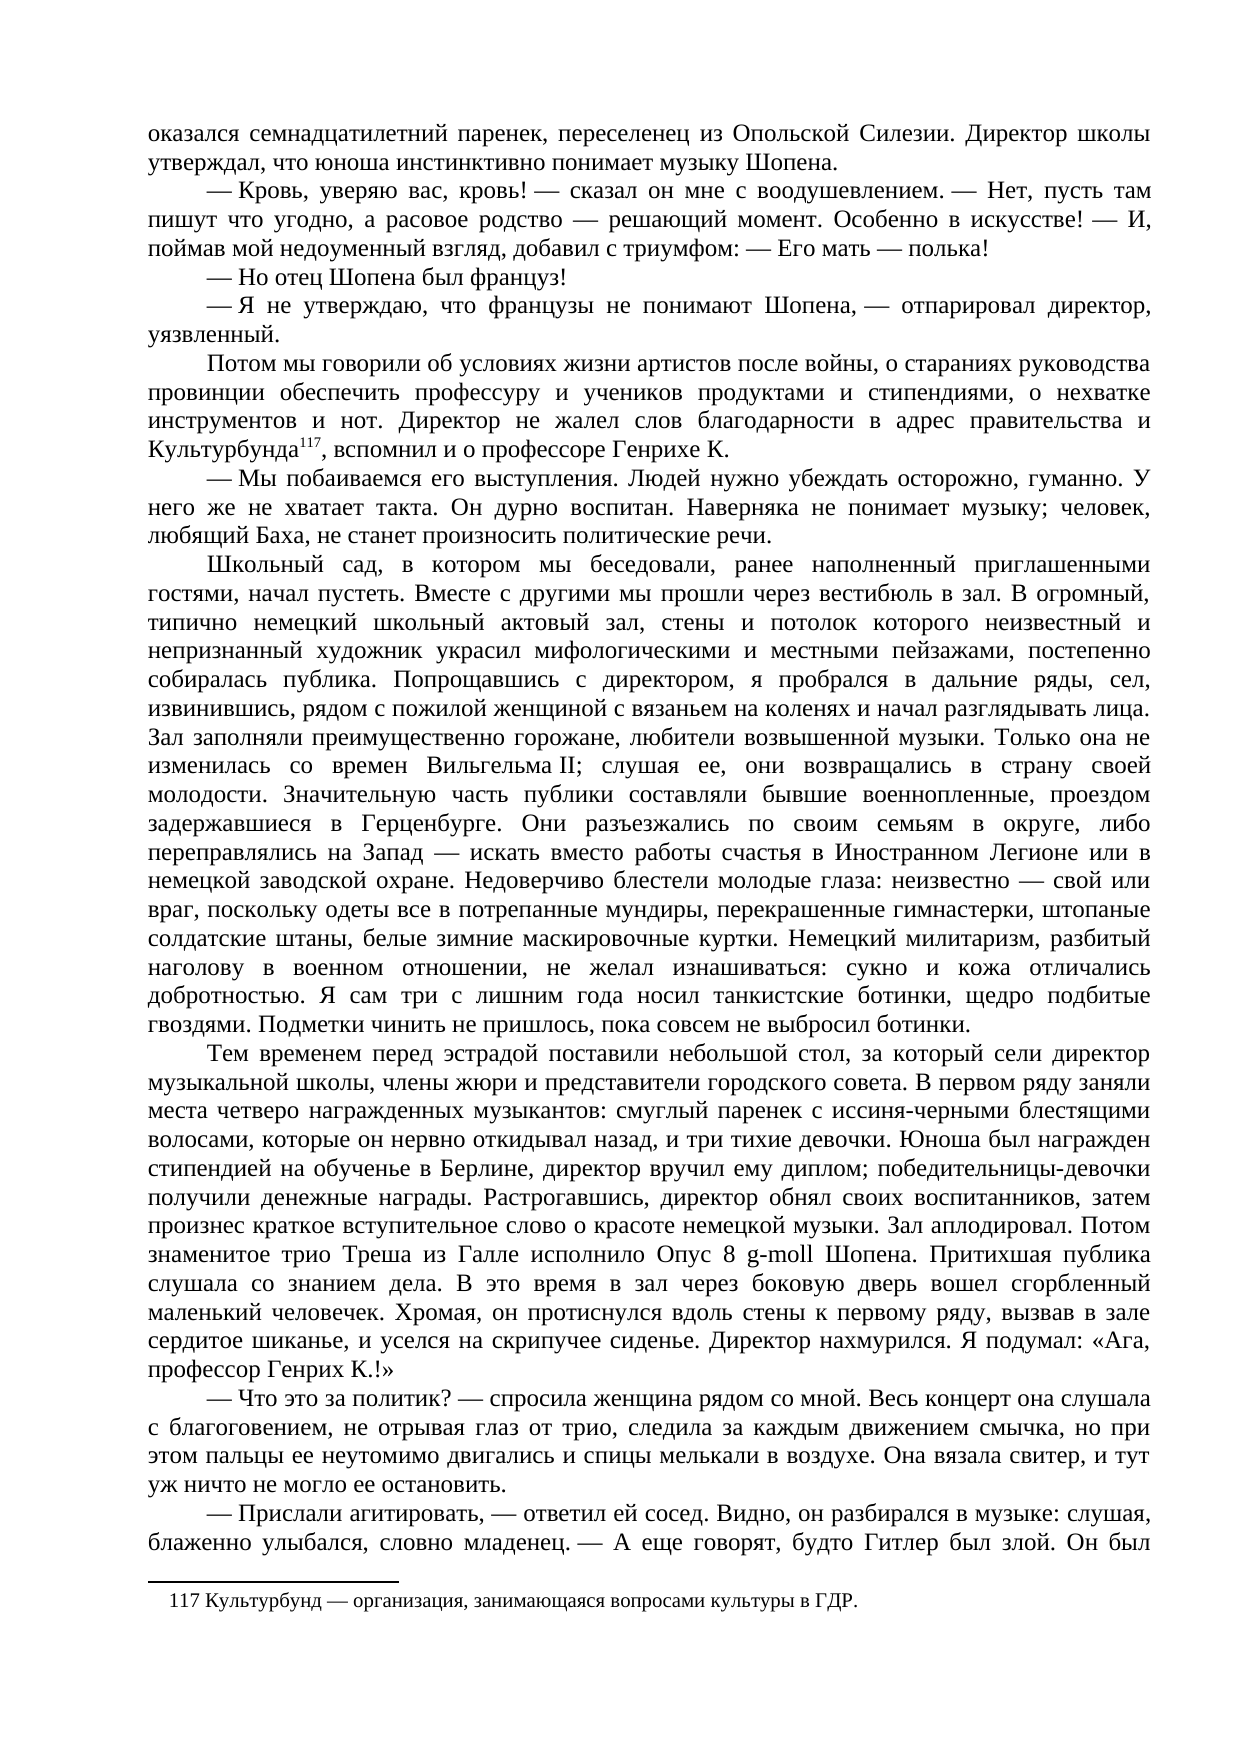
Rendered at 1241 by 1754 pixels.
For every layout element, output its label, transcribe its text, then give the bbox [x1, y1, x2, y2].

text Школьный сад, в котором мы беседовали, ранее наполненный приглашенными гостями, начал пустеть. Вместе с другими мы прошли через вестибюль в зал. В огромный, типично немецкий школьный актовый зал, стены и потолок которого неизвестный и непризнанный художник украсил мифологическими и местными пейзажами, постепенно собиралась публика. Попрощавшись с директором, я пробрался в дальние ряды, сел, извинившись, рядом с пожилой женщиной с вязаньем на коленях и начал разглядывать лица. Зал заполняли преимущественно горожане, любители возвышенной музыки. Только она не изменилась со времен Вильгельма II; слушая ее, они возвращались в страну своей молодости. Значительную часть публики составляли бывшие военнопленные, проездом задержавшиеся в Герценбурге. Они разъезжались по своим семьям в округе, либо переправлялись на Запад — искать вместо работы счастья в Иностранном Легионе или в немецкой заводской охране. Недоверчиво блестели молодые глаза: неизвестно — свой или враг, поскольку одеты все в потрепанные мундиры, перекрашенные гимнастерки, штопаные солдатские штаны, белые зимние маскировочные куртки. Немецкий милитаризм, разбитый наголову в военном отношении, не желал изнашиваться: сукно и кожа отличались добротностью. Я сам три с лишним года носил танкистские ботинки, щедро подбитые гвоздями. Подметки чинить не пришлось, пока совсем не выбросил ботинки. [148, 549, 1152, 1038]
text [148, 118, 1152, 176]
text — Что это за политик? — спросила женщина рядом со мной. Весь концерт она слушала с благоговением, не отрывая глаз от трио, следила за каждым движением смычка, но при этом пальцы ее неутомимо двигались и спицы мелькали в воздухе. Она вязала свитер, и тут уж ничто не могло ее остановить. [148, 1383, 1152, 1498]
text — Кровь, уверяю вас, кровь! — сказал он мне с воодушевлением. — Нет, пусть там пишут что угодно, а расовое родство — решающий момент. Особенно в искусстве! — И, поймав мой недоуменный взгляд, добавил с триумфом: — Его мать — полька! [148, 176, 1152, 262]
text — Но отец Шопена был француз! [148, 262, 1152, 291]
text — Мы побаиваемся его выступления. Людей нужно убеждать осторожно, гуманно. У него же не хватает такта. Он дурно воспитан. Наверняка не понимает музыку; человек, любящий Баха, не станет произносить политические речи. [148, 463, 1152, 549]
text Потом мы говорили об условиях жизни артистов после войны, о стараниях руководства провинции обеспечить профессуру и учеников продуктами и стипендиями, о нехватке инструментов и нот. Директор не жалел слов благодарности в адрес правительства и Культурбунда, вспомнил и о профессоре Генрихе К. [148, 348, 1152, 463]
text — Я не утверждаю, что французы не понимают Шопена, — отпарировал директор, уязвленный. [148, 291, 1152, 348]
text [148, 1498, 1152, 1556]
text Тем временем перед эстрадой поставили небольшой стол, за который сели директор музыкальной школы, члены жюри и представители городского совета. В первом ряду заняли места четверо награжденных музыкантов: смуглый паренек с иссиня-черными блестящими волосами, которые он нервно откидывал назад, и три тихие девочки. Юноша был награжден стипендией на обученье в Берлине, директор вручил ему диплом; победительницы-девочки получили денежные награды. Растрогавшись, директор обнял своих воспитанников, затем произнес краткое вступительное слово о красоте немецкой музыки. Зал аплодировал. Потом знаменитое трио Треша из Галле исполнило Опус 8 g-moll Шопена. Притихшая публика слушала со знанием дела. В это время в зал через боковую дверь вошел сгорбленный маленький человечек. Хромая, он протиснулся вдоль стены к первому ряду, вызвав в зале сердитое шиканье, и уселся на скрипучее сиденье. Директор нахмурился. Я подумал: «Ага, профессор Генрих К.!» [148, 1038, 1152, 1383]
